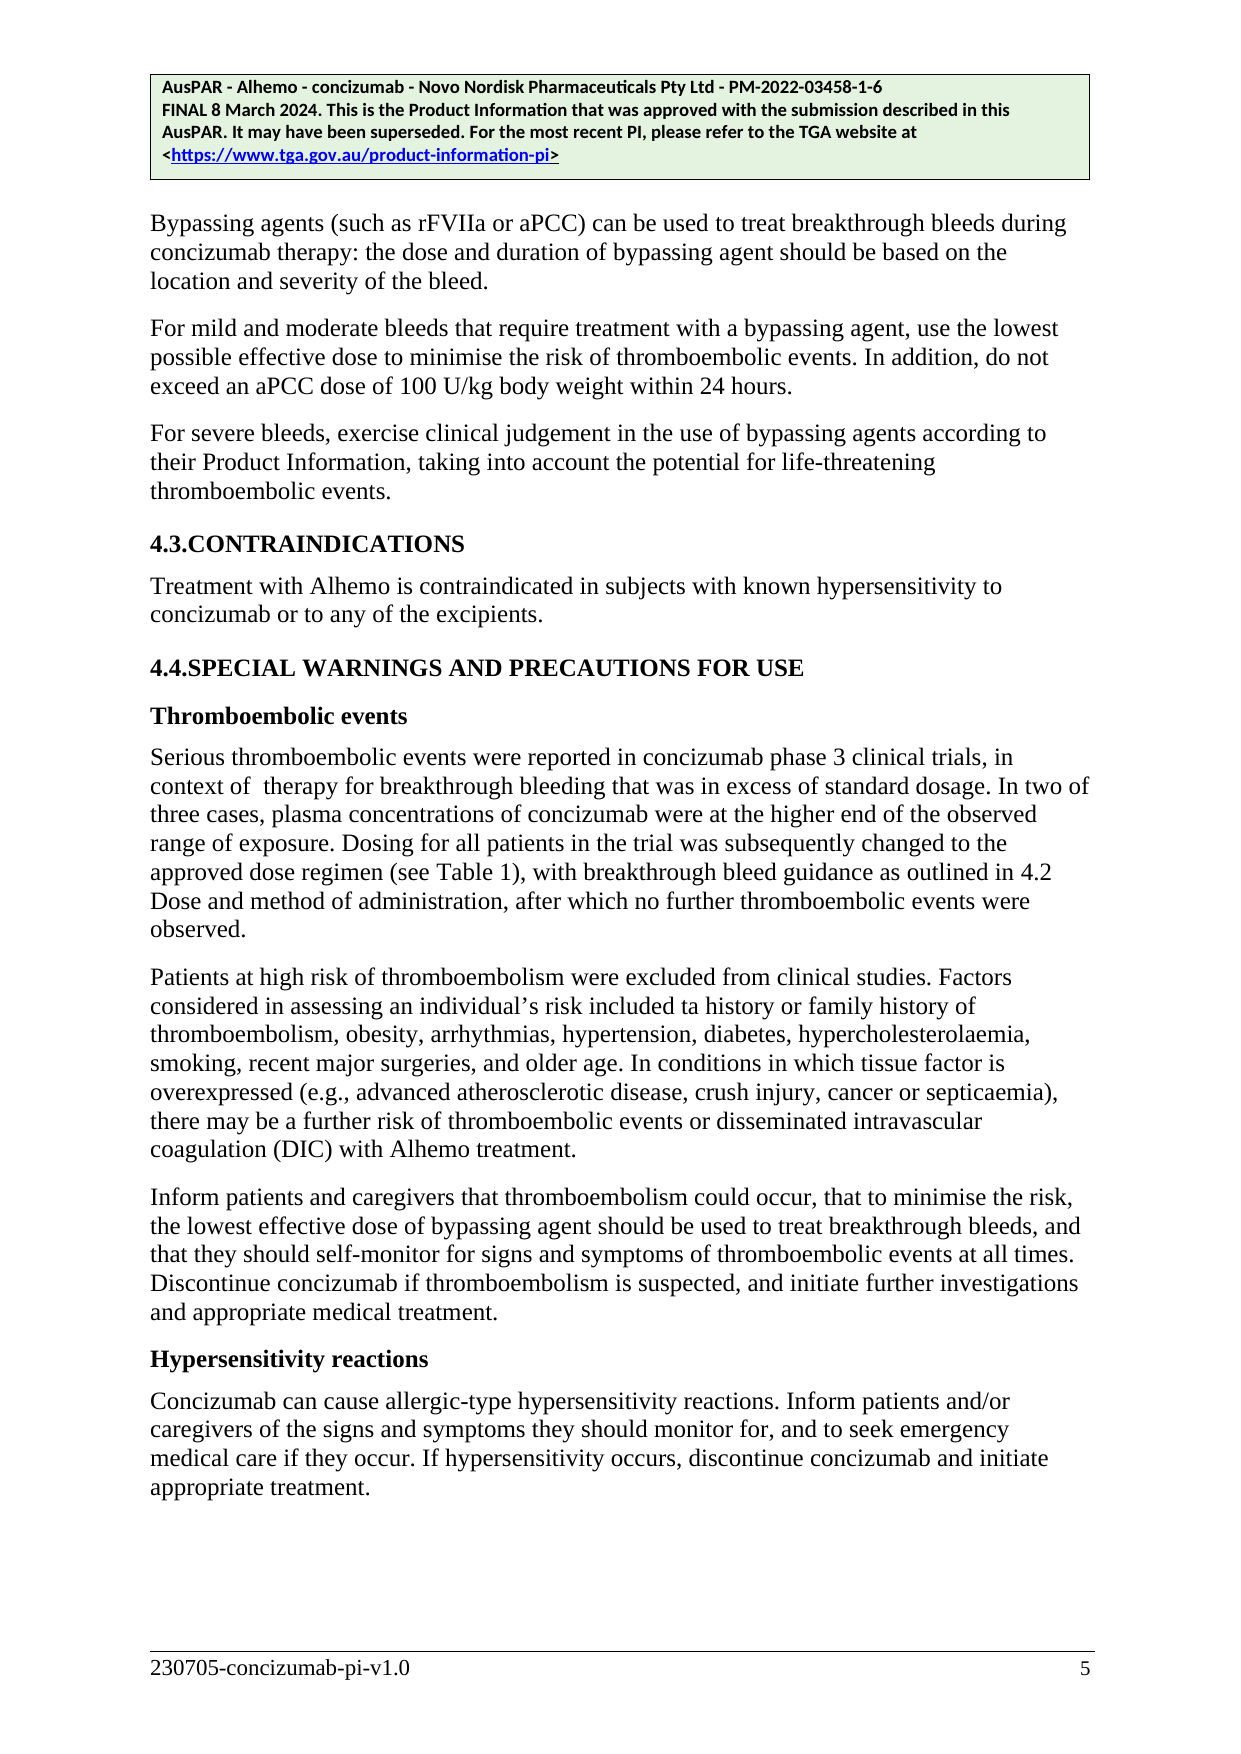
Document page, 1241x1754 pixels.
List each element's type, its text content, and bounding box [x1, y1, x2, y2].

text Concizumab can cause allergic-type hypersensitivity reactions. Inform patients and/or caregivers of the signs and symptoms they should monitor for, and to seek emergency medical care if they occur. If hypersensitivity occurs, discontinue concizumab and initiate appropriate treatment. [150, 1386, 1090, 1501]
text Serious thromboembolic events were reported in concizumab phase 3 clinical trials, in context of therapy for breakthrough bleeding that was in excess of standard dosage. In two of three cases, plasma concentrations of concizumab were at the higher end of the observed range of exposure. Dosing for all patients in the trial was subsequently changed to the approved dose regimen (see Table 1), with breakthrough bleed guidance as outlined in ‎4.2 Dose and method of administration, after which no further thromboembolic events were observed. [150, 742, 1090, 943]
subtitle Hypersensitivity reactions [150, 1344, 1090, 1373]
text Inform patients and caregivers that thromboembolism could occur, that to minimise the risk, the lowest effective dose of bypassing agent should be used to treat breakthrough bleeds, and that they should self-monitor for signs and symptoms of thromboembolic events at all times. Discontinue concizumab if thromboembolism is suspected, and initiate further investigations and appropriate medical treatment. [150, 1182, 1090, 1326]
subtitle Special warnings and precautions for use [150, 653, 1090, 682]
subtitle Thromboembolic events [150, 701, 1090, 729]
text Treatment with Alhemo is contraindicated in subjects with known hypersensitivity to concizumab or to any of the excipients. [150, 571, 1090, 628]
text Bypassing agents (such as rFVIIa or aPCC) can be used to treat breakthrough bleeds during concizumab therapy: the dose and duration of bypassing agent should be based on the location and severity of the bleed. [150, 208, 1090, 294]
text For severe bleeds, exercise clinical judgement in the use of bypassing agents according to their Product Information, taking into account the potential for life-threatening thromboembolic events. [150, 418, 1090, 504]
text For mild and moderate bleeds that require treatment with a bypassing agent, use the lowest possible effective dose to minimise the risk of thromboembolic events. In addition, do not exceed an aPCC dose of 100 U/kg body weight within 24 hours. [150, 313, 1090, 399]
subtitle Contraindications [150, 529, 1090, 558]
text Patients at high risk of thromboembolism were excluded from clinical studies. Factors considered in assessing an individual’s risk included ta history or family history of thromboembolism, obesity, arrhythmias, hypertension, diabetes, hypercholesterolaemia, smoking, recent major surgeries, and older age. In conditions in which tissue factor is overexpressed (e.g., advanced atherosclerotic disease, crush injury, cancer or septicaemia), there may be a further risk of thromboembolic events or disseminated intravascular coagulation (DIC) with Alhemo treatment. [150, 962, 1090, 1163]
